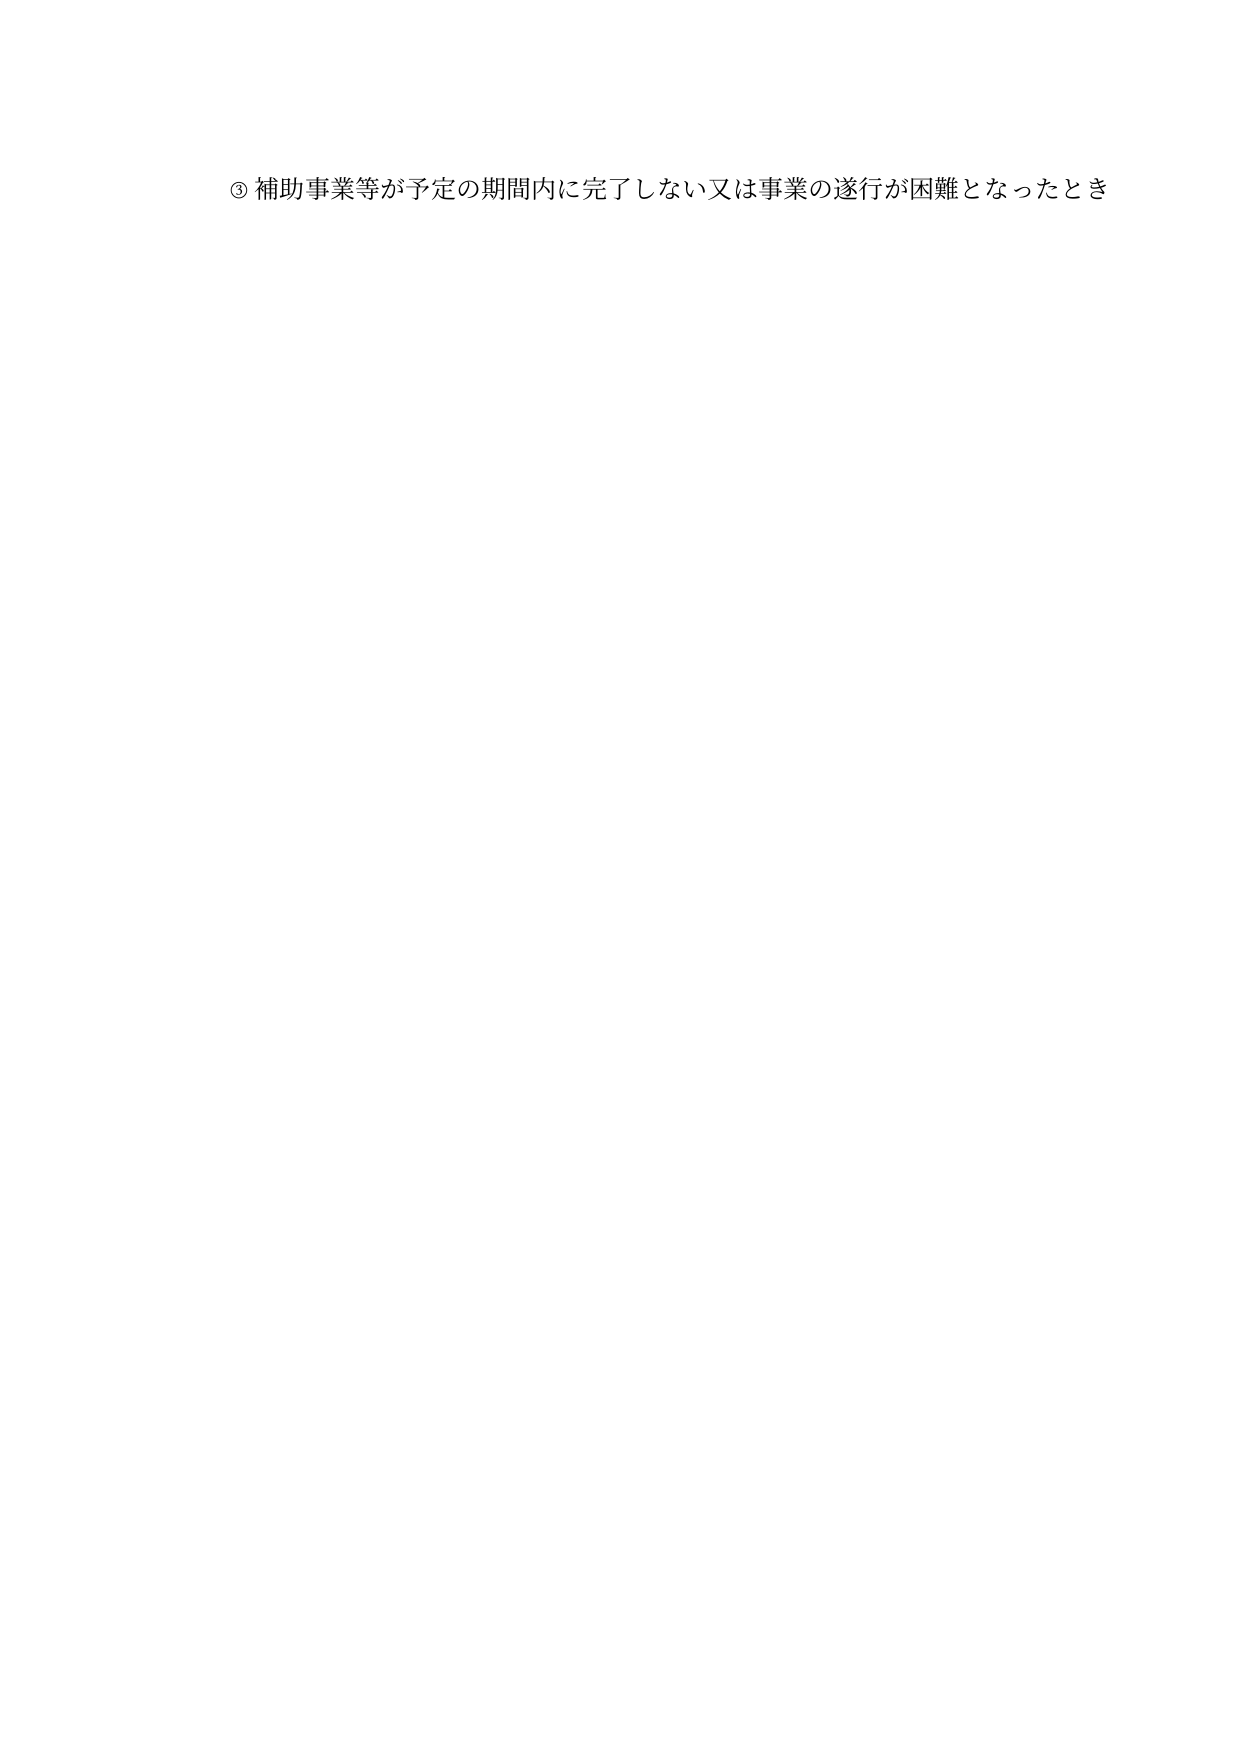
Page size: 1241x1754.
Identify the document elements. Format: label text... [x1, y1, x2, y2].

text ③補助事業等が予定の期間内に完了しない又は事業の遂行が困難となったとき [154, 168, 1137, 208]
